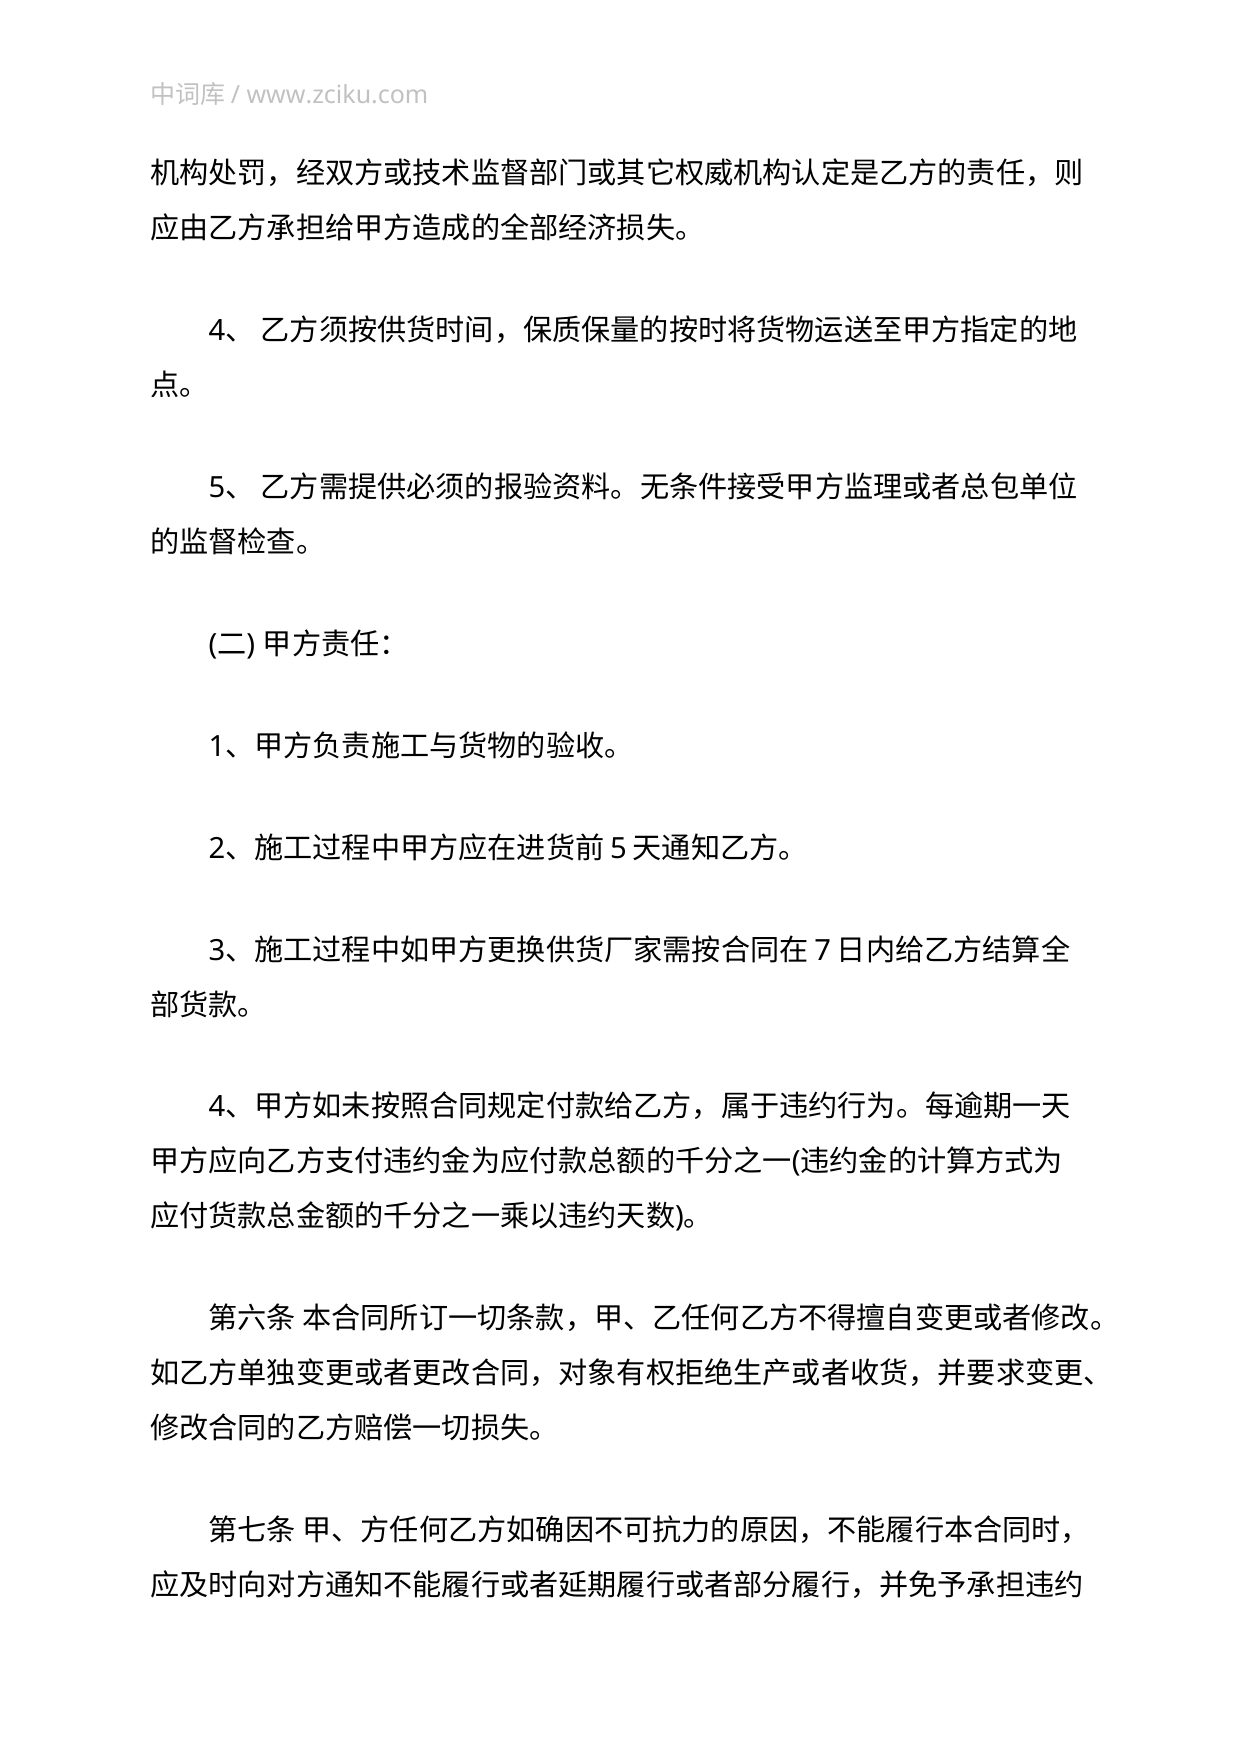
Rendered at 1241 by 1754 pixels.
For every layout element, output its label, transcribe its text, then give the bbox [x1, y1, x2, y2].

text 1、甲方负责施工与货物的验收。 [150, 722, 1090, 764]
text 4、 乙方须按供货时间，保质保量的按时将货物运送至甲方指定的地点。 [150, 307, 1090, 404]
text 2、施工过程中甲方应在进货前5天通知乙方。 [150, 824, 1090, 867]
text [150, 150, 1090, 247]
text (二) 甲方责任： [150, 620, 1090, 663]
text 4、甲方如未按照合同规定付款给乙方，属于违约行为。每逾期一天甲方应向乙方支付违约金为应付款总额的千分之一(违约金的计算方式为应付货款总金额的千分之一乘以违约天数)。 [150, 1083, 1090, 1235]
text 第六条 本合同所订一切条款，甲、乙任何乙方不得擅自变更或者修改。如乙方单独变更或者更改合同，对象有权拒绝生产或者收货，并要求变更、修改合同的乙方赔偿一切损失。 [150, 1295, 1090, 1447]
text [150, 1506, 1090, 1604]
text 3、施工过程中如甲方更换供货厂家需按合同在7日内给乙方结算全部货款。 [150, 926, 1090, 1023]
text 5、 乙方需提供必须的报验资料。无条件接受甲方监理或者总包单位的监督检查。 [150, 463, 1090, 561]
